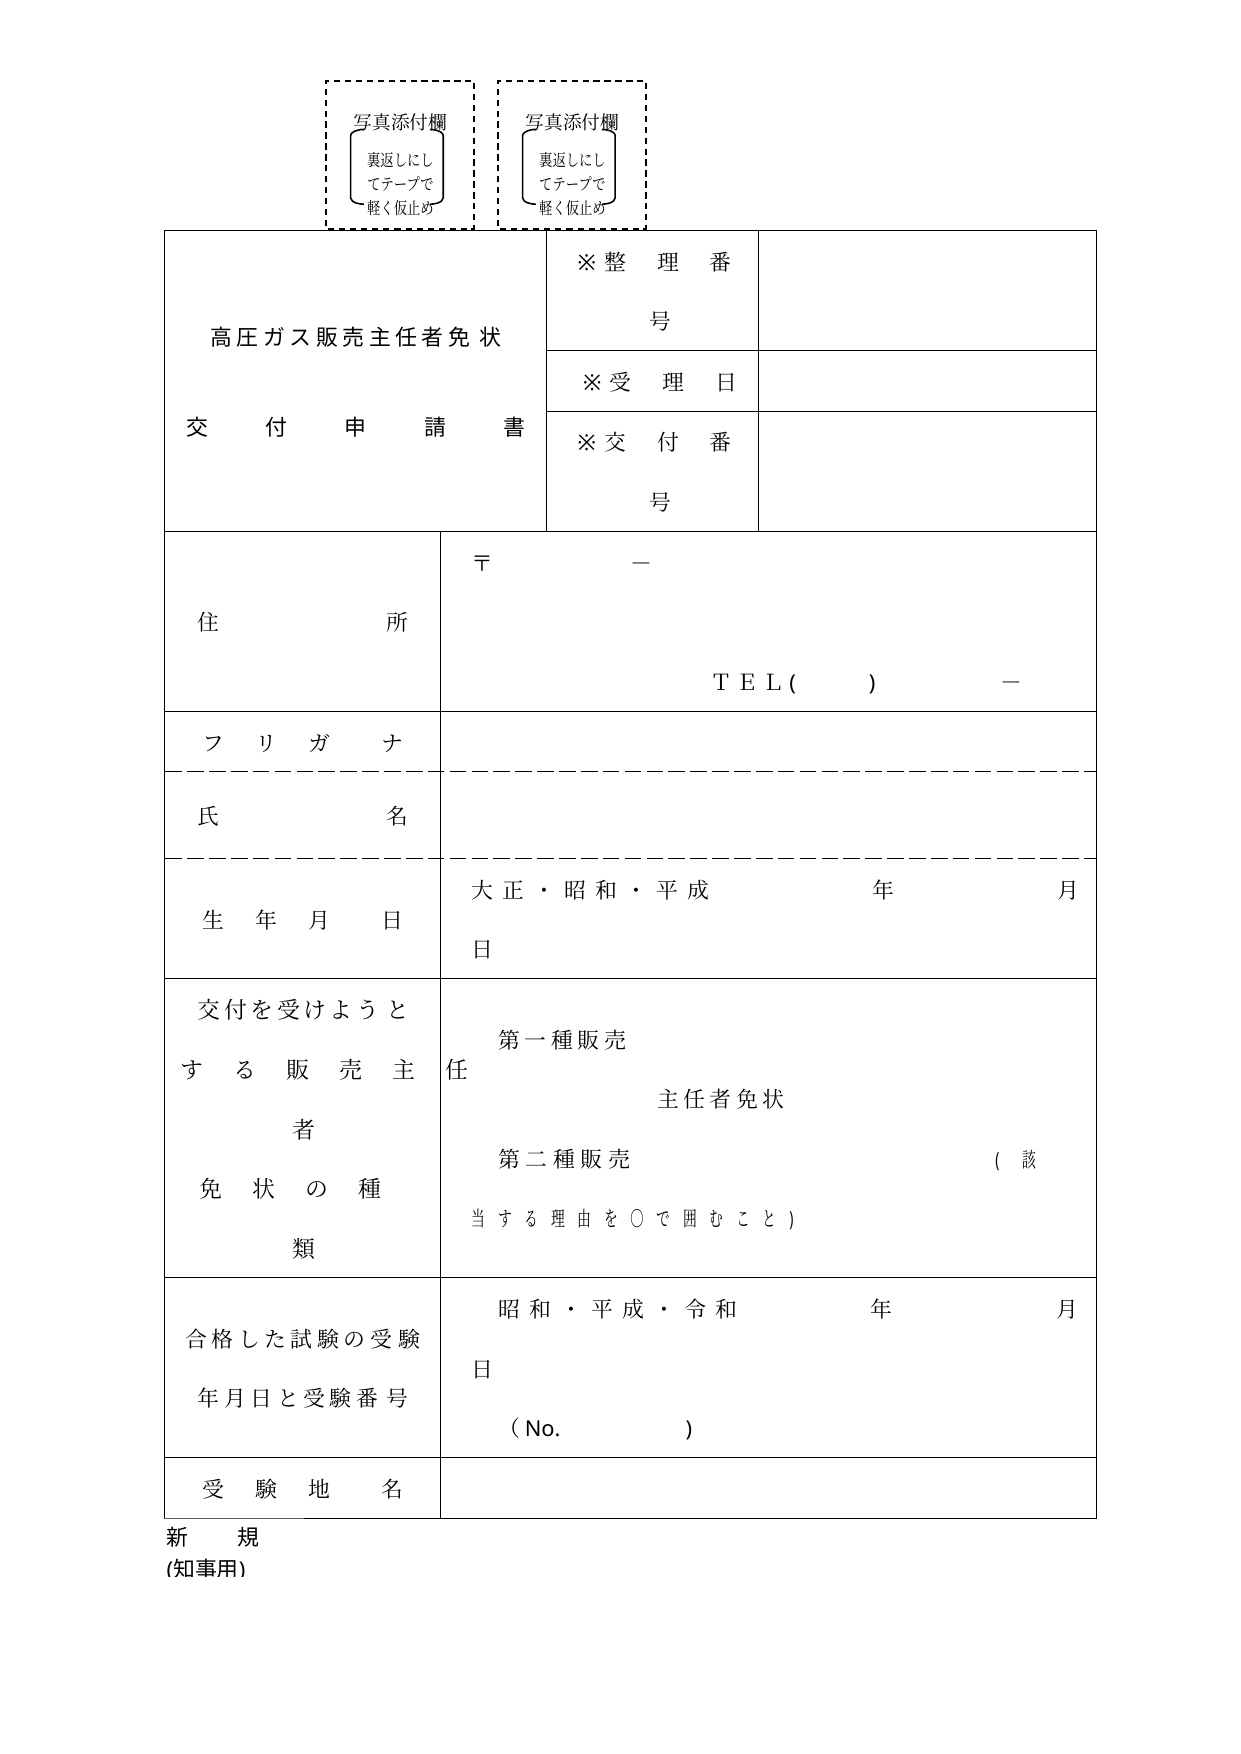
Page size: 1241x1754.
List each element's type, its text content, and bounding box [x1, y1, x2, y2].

table_cell フリガナ [165, 712, 440, 771]
table_cell 交付を受けようと する販売主任者 免状の種類 [165, 979, 440, 1277]
table_cell 受験地名 [165, 1458, 440, 1518]
table_cell ※交付番号 [547, 412, 758, 531]
table_cell [441, 712, 1096, 771]
table_cell 〒 － ＴＥＬ( ) － [441, 532, 1096, 711]
table_cell ※受 理 日 [547, 351, 758, 411]
table_cell 住所 [165, 532, 440, 711]
table_cell 第一種販売 主任者免状 第二種販売 (該当する理由を○で囲むこと) [441, 979, 1096, 1277]
table_cell 生年月日 [165, 858, 440, 978]
table_cell [441, 1458, 1096, 1518]
table_cell [441, 771, 1096, 858]
table_cell 合格した試験の受験年月日と受験番号 [165, 1278, 440, 1457]
table_header ※整理番号 [547, 231, 758, 350]
table_cell [759, 412, 1096, 531]
table_header 高圧ガス販売主任者免状 交 付 申 請 書 [165, 231, 546, 531]
table_cell 昭和・平成・令和 年 月 日 （No. ) [441, 1278, 1096, 1457]
table_header [759, 231, 1096, 350]
table_cell 氏名 [165, 771, 440, 858]
table_cell 大正・昭和・平成 年 月 日 [441, 858, 1096, 978]
table_cell [759, 351, 1096, 411]
